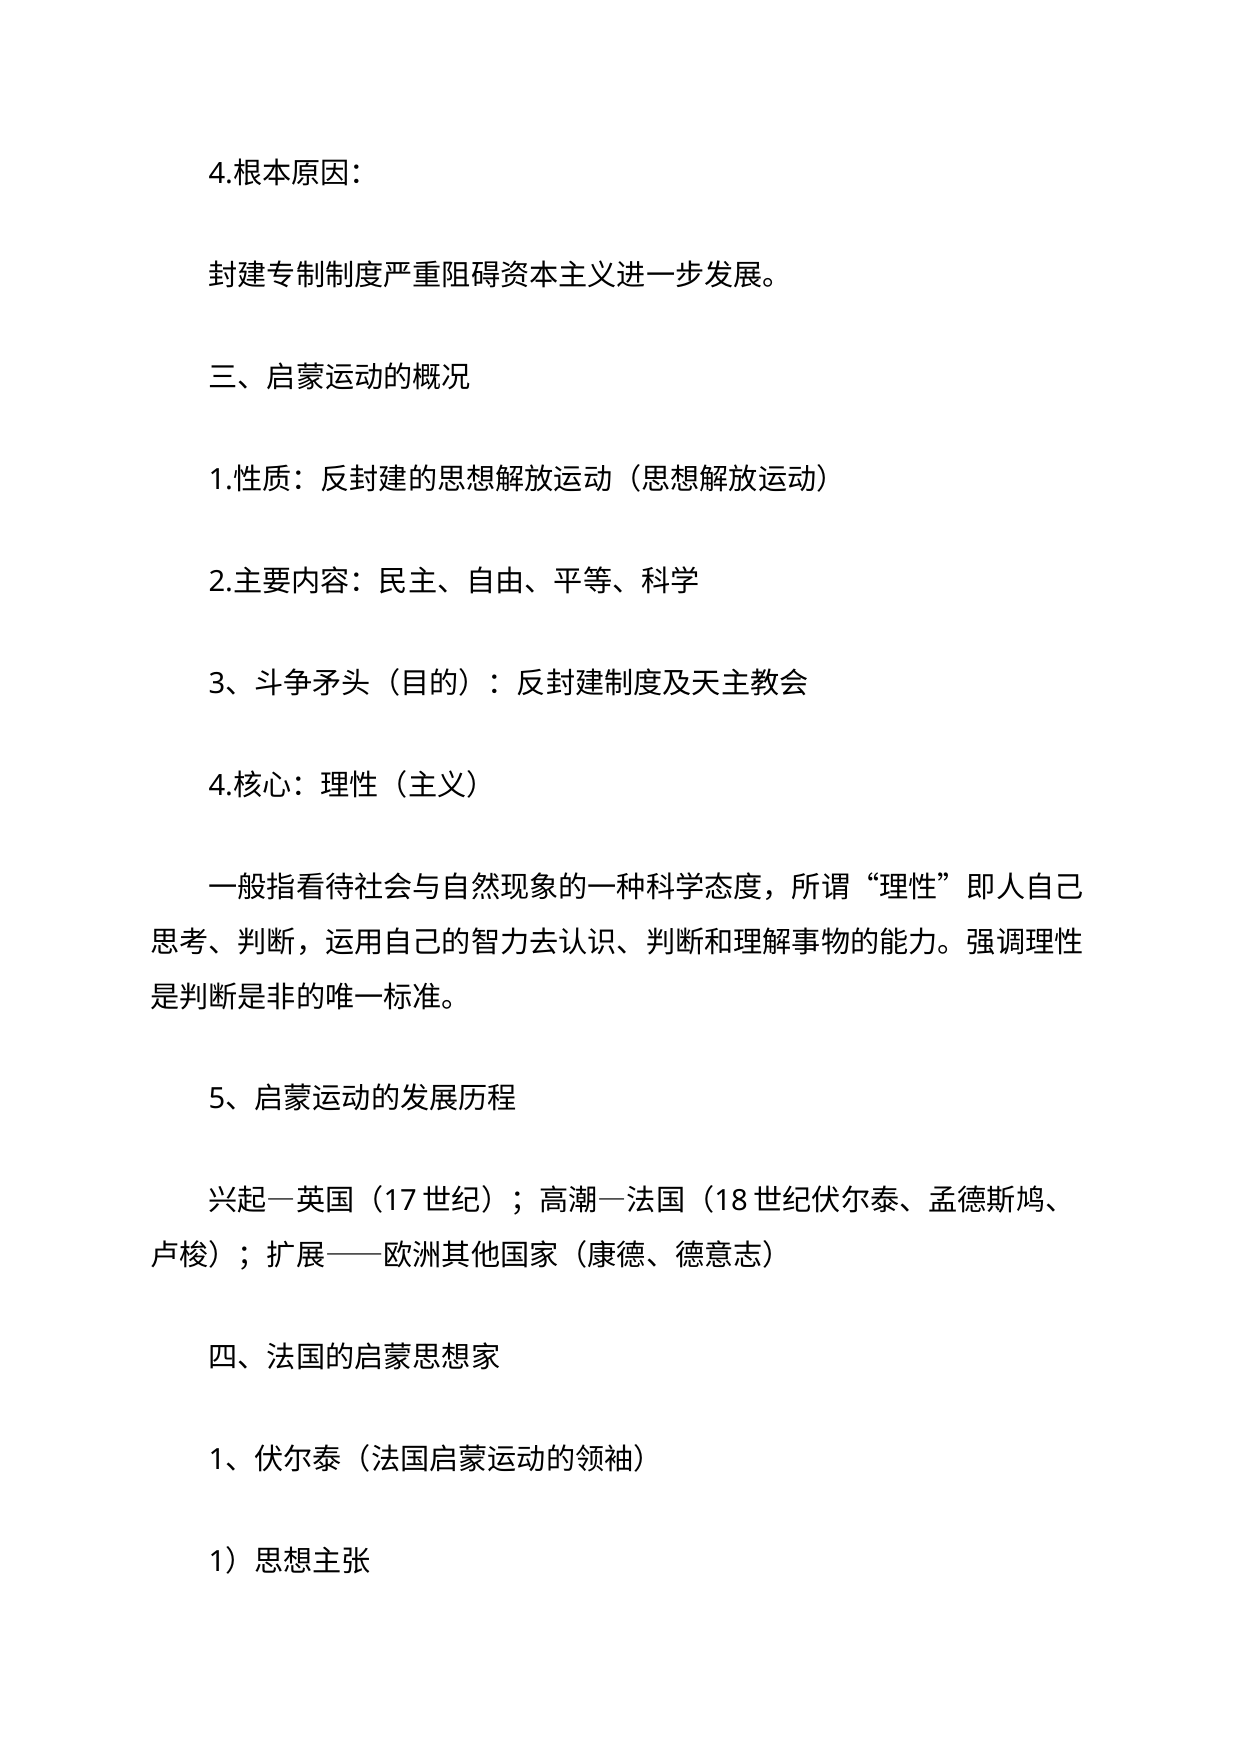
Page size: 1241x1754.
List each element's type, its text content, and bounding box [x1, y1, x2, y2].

text 5、启蒙运动的发展历程 [150, 1075, 1090, 1117]
text 4.根本原因： [150, 150, 1090, 192]
text 1）思想主张 [150, 1537, 1090, 1580]
text 2.主要内容：民主、自由、平等、科学 [150, 557, 1090, 600]
text 封建专制制度严重阻碍资本主义进一步发展。 [150, 252, 1090, 294]
text 兴起—英国（17世纪）；高潮—法国（18世纪伏尔泰、孟德斯鸠、卢梭）；扩展——欧洲其他国家（康德、德意志） [150, 1177, 1090, 1274]
text 1.性质：反封建的思想解放运动（思想解放运动） [150, 456, 1090, 498]
text 一般指看待社会与自然现象的一种科学态度，所谓“理性”即人自己思考、判断，运用自己的智力去认识、判断和理解事物的能力。强调理性是判断是非的唯一标准。 [150, 863, 1090, 1016]
text 3、斗争矛头（目的）：反封建制度及天主教会 [150, 659, 1090, 702]
text 四、法国的启蒙思想家 [150, 1334, 1090, 1376]
text 4.核心：理性（主义） [150, 761, 1090, 804]
text 1、伏尔泰（法国启蒙运动的领袖） [150, 1436, 1090, 1478]
text 三、启蒙运动的概况 [150, 354, 1090, 396]
